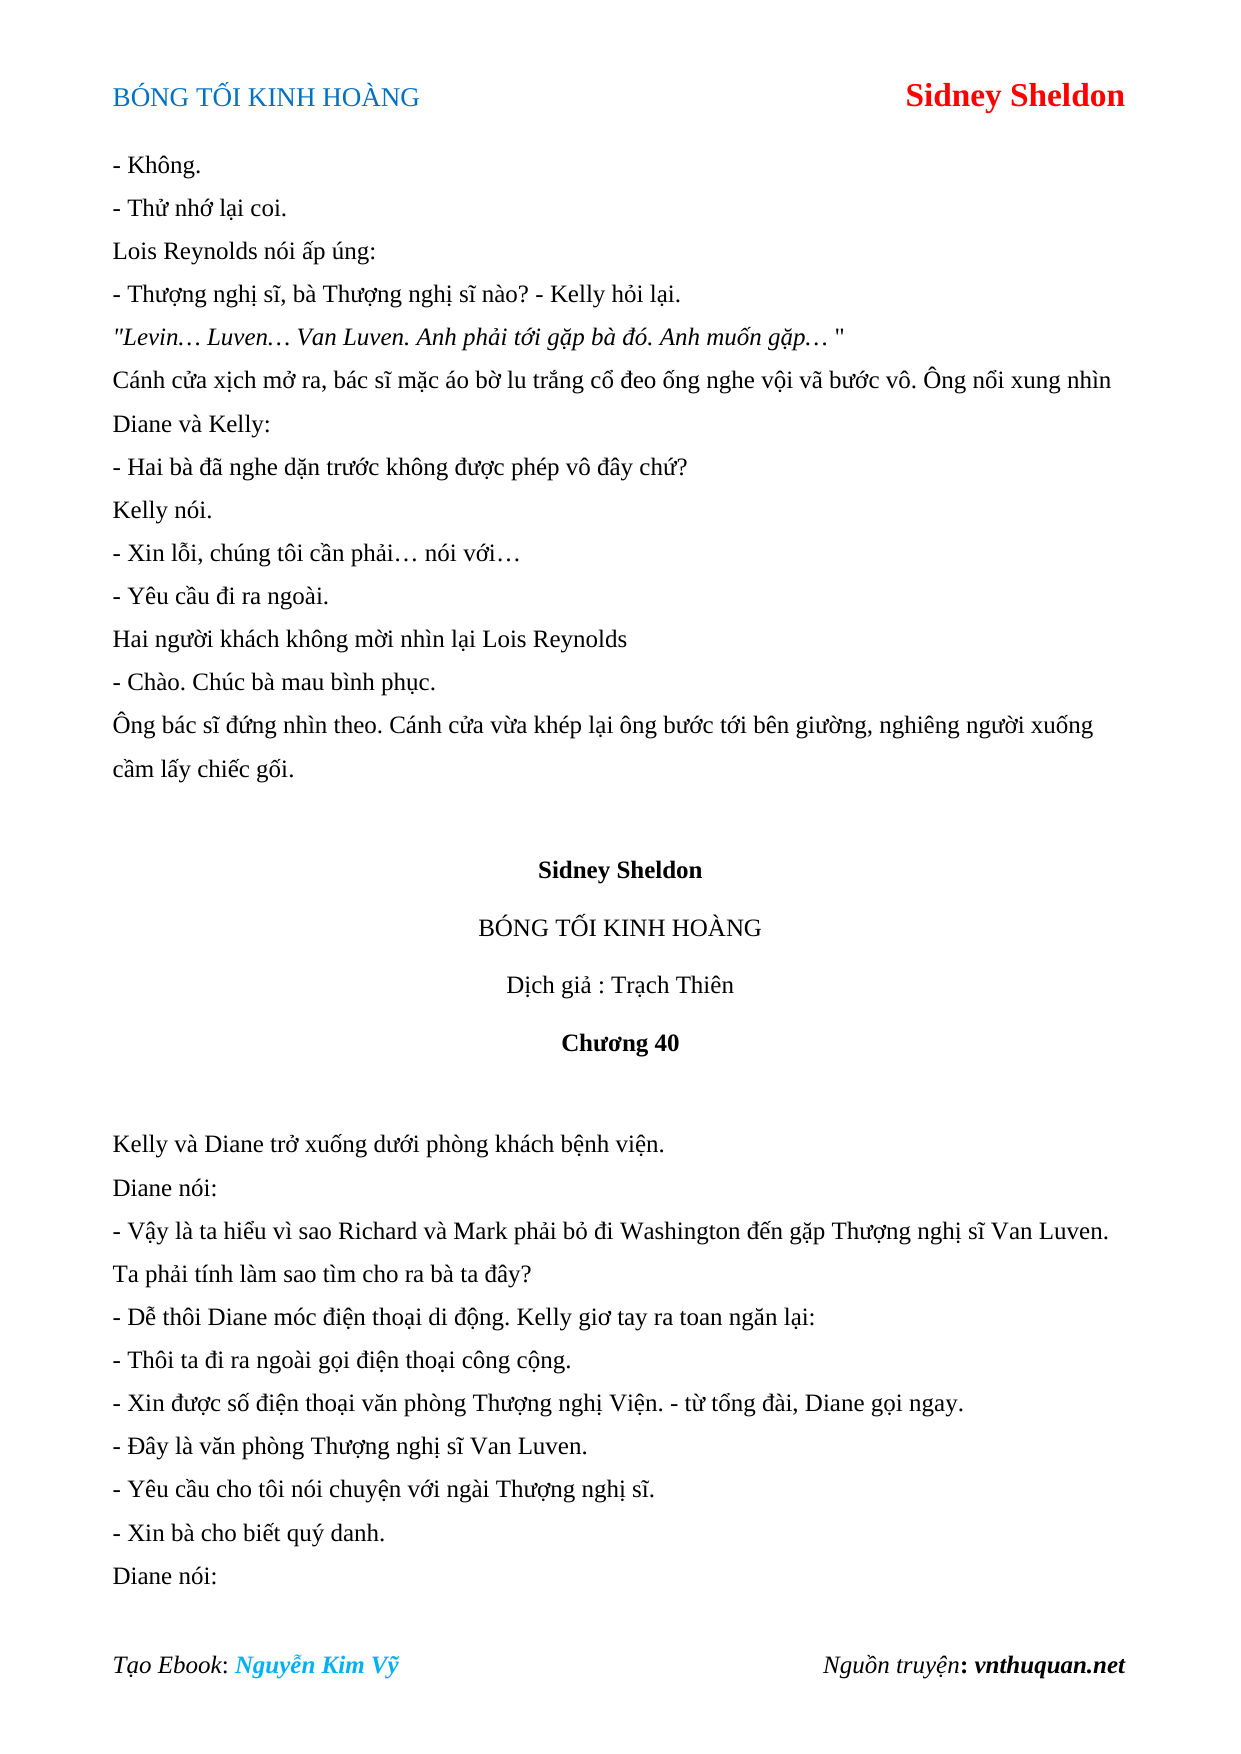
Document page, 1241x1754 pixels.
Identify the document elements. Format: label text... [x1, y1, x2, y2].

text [112, 1086, 1128, 1589]
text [112, 150, 1128, 782]
text Chương 40 [112, 1028, 1128, 1057]
text Dịch giả : Trạch Thiên [112, 971, 1128, 999]
text Sidney Sheldon [112, 855, 1128, 883]
text BÓNG TỐI KINH HOÀNG [112, 913, 1128, 941]
